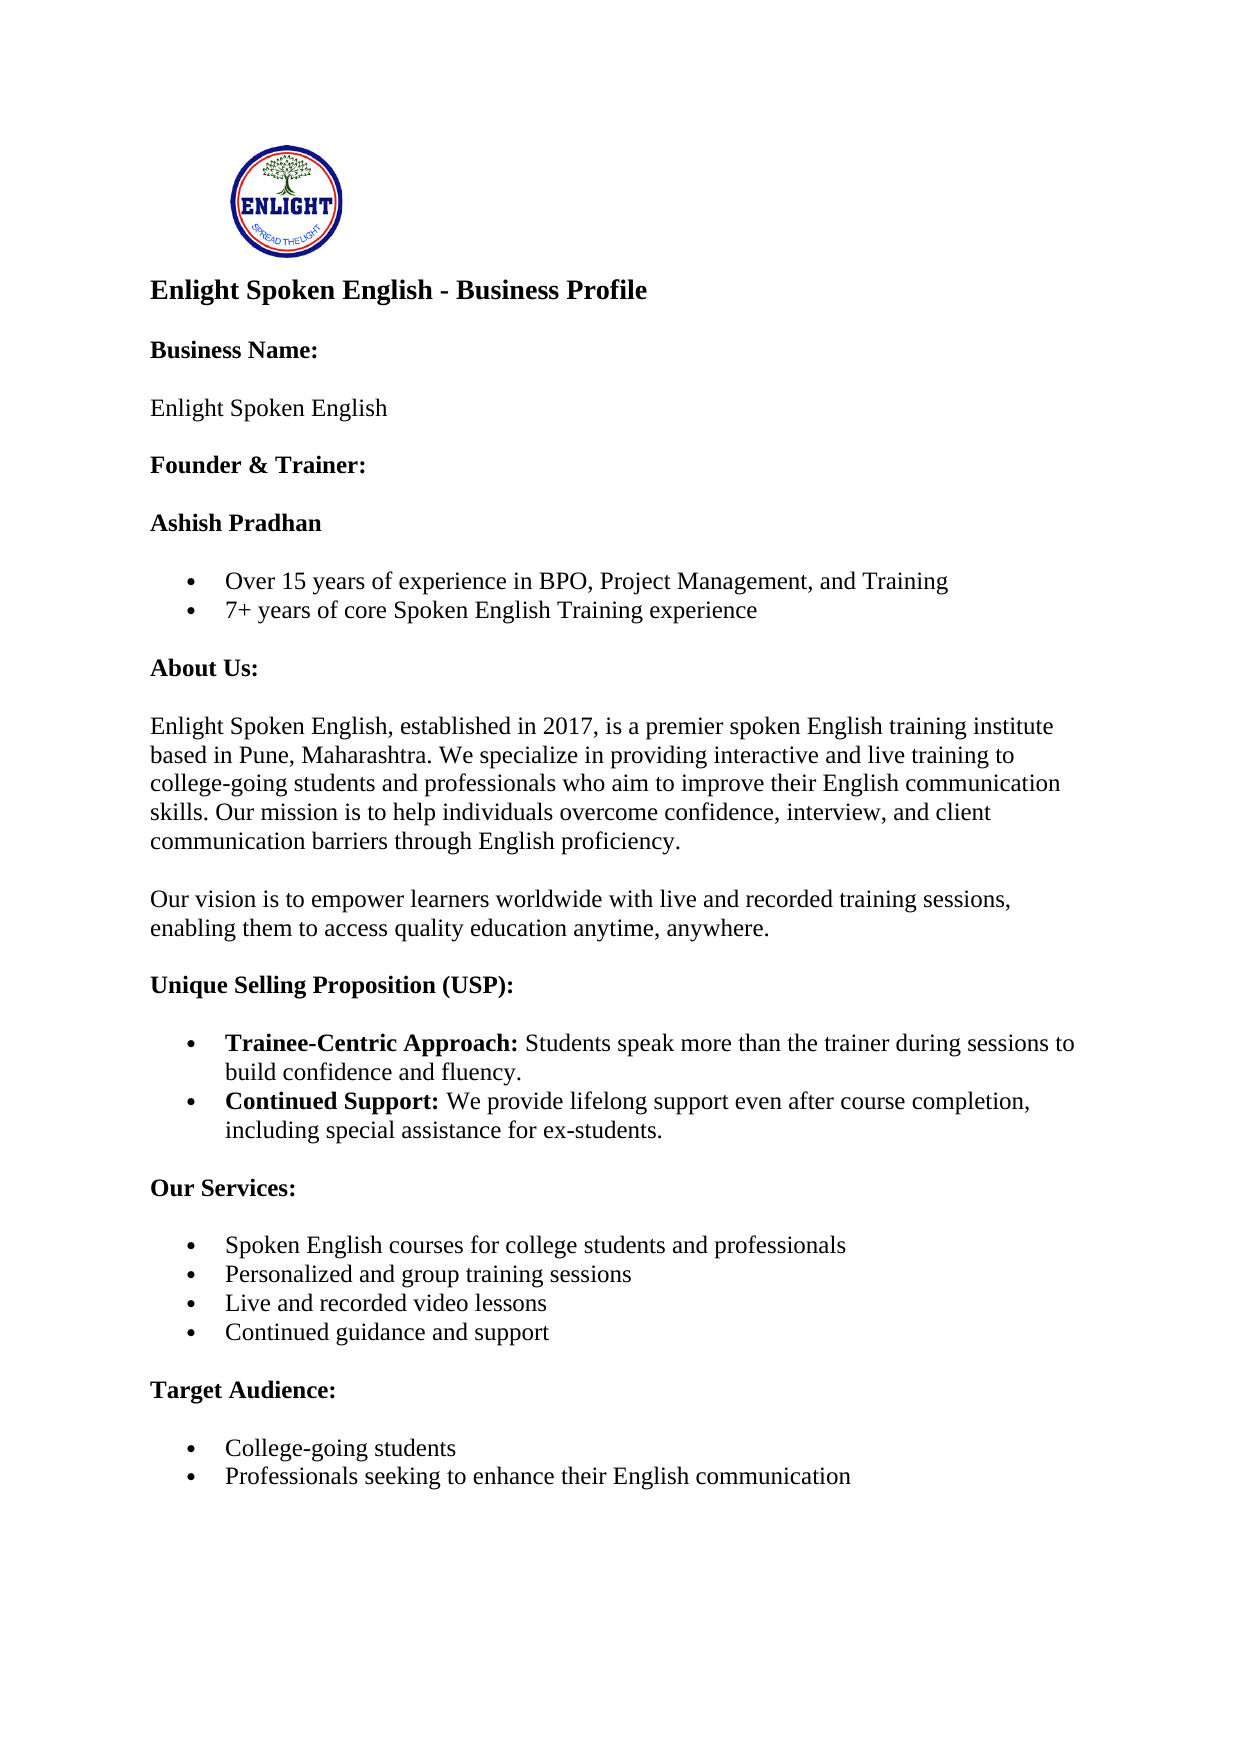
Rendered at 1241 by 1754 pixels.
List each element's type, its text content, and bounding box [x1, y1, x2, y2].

text Unique Selling Proposition (USP): [150, 971, 1090, 999]
text Our vision is to empower learners worldwide with live and recorded training sessions, enabling them to access quality education anytime, anywhere. [150, 884, 1090, 941]
list Spoken English courses for college students and professionals [187, 1231, 1090, 1259]
list Over 15 years of experience in BPO, Project Management, and Training [187, 566, 1090, 595]
text Ashish Pradhan [150, 508, 1090, 537]
list College-going students [187, 1433, 1090, 1461]
list Professionals seeking to enhance their English communication [187, 1461, 1090, 1490]
text Our Services: [150, 1173, 1090, 1201]
text Founder & Trainer: [150, 451, 1090, 479]
text About Us: [150, 653, 1090, 682]
text Target Audience: [150, 1375, 1090, 1403]
list Personalized and group training sessions [187, 1259, 1090, 1288]
list Live and recorded video lessons [187, 1288, 1090, 1317]
text Business Name: [150, 335, 1090, 363]
list 7+ years of core Spoken English Training experience [187, 595, 1090, 624]
list Continued Support: We provide lifelong support even after course completion, including special assistance for ex-students. [187, 1086, 1090, 1143]
text Enlight Spoken English [150, 393, 1090, 421]
text Enlight Spoken English, established in 2017, is a premier spoken English training institute based in Pune, Maharashtra. We specialize in providing interactive and live training to college-going students and professionals who aim to improve their English communication skills. Our mission is to help individuals overcome confidence, interview, and client communication barriers through English proficiency. [150, 711, 1090, 855]
text Enlight Spoken English - Business Profile [150, 273, 1090, 306]
picture [230, 145, 343, 258]
list Trainee-Centric Approach: Students speak more than the trainer during sessions to build confidence and fluency. [187, 1028, 1090, 1086]
list Continued guidance and support [187, 1317, 1090, 1346]
